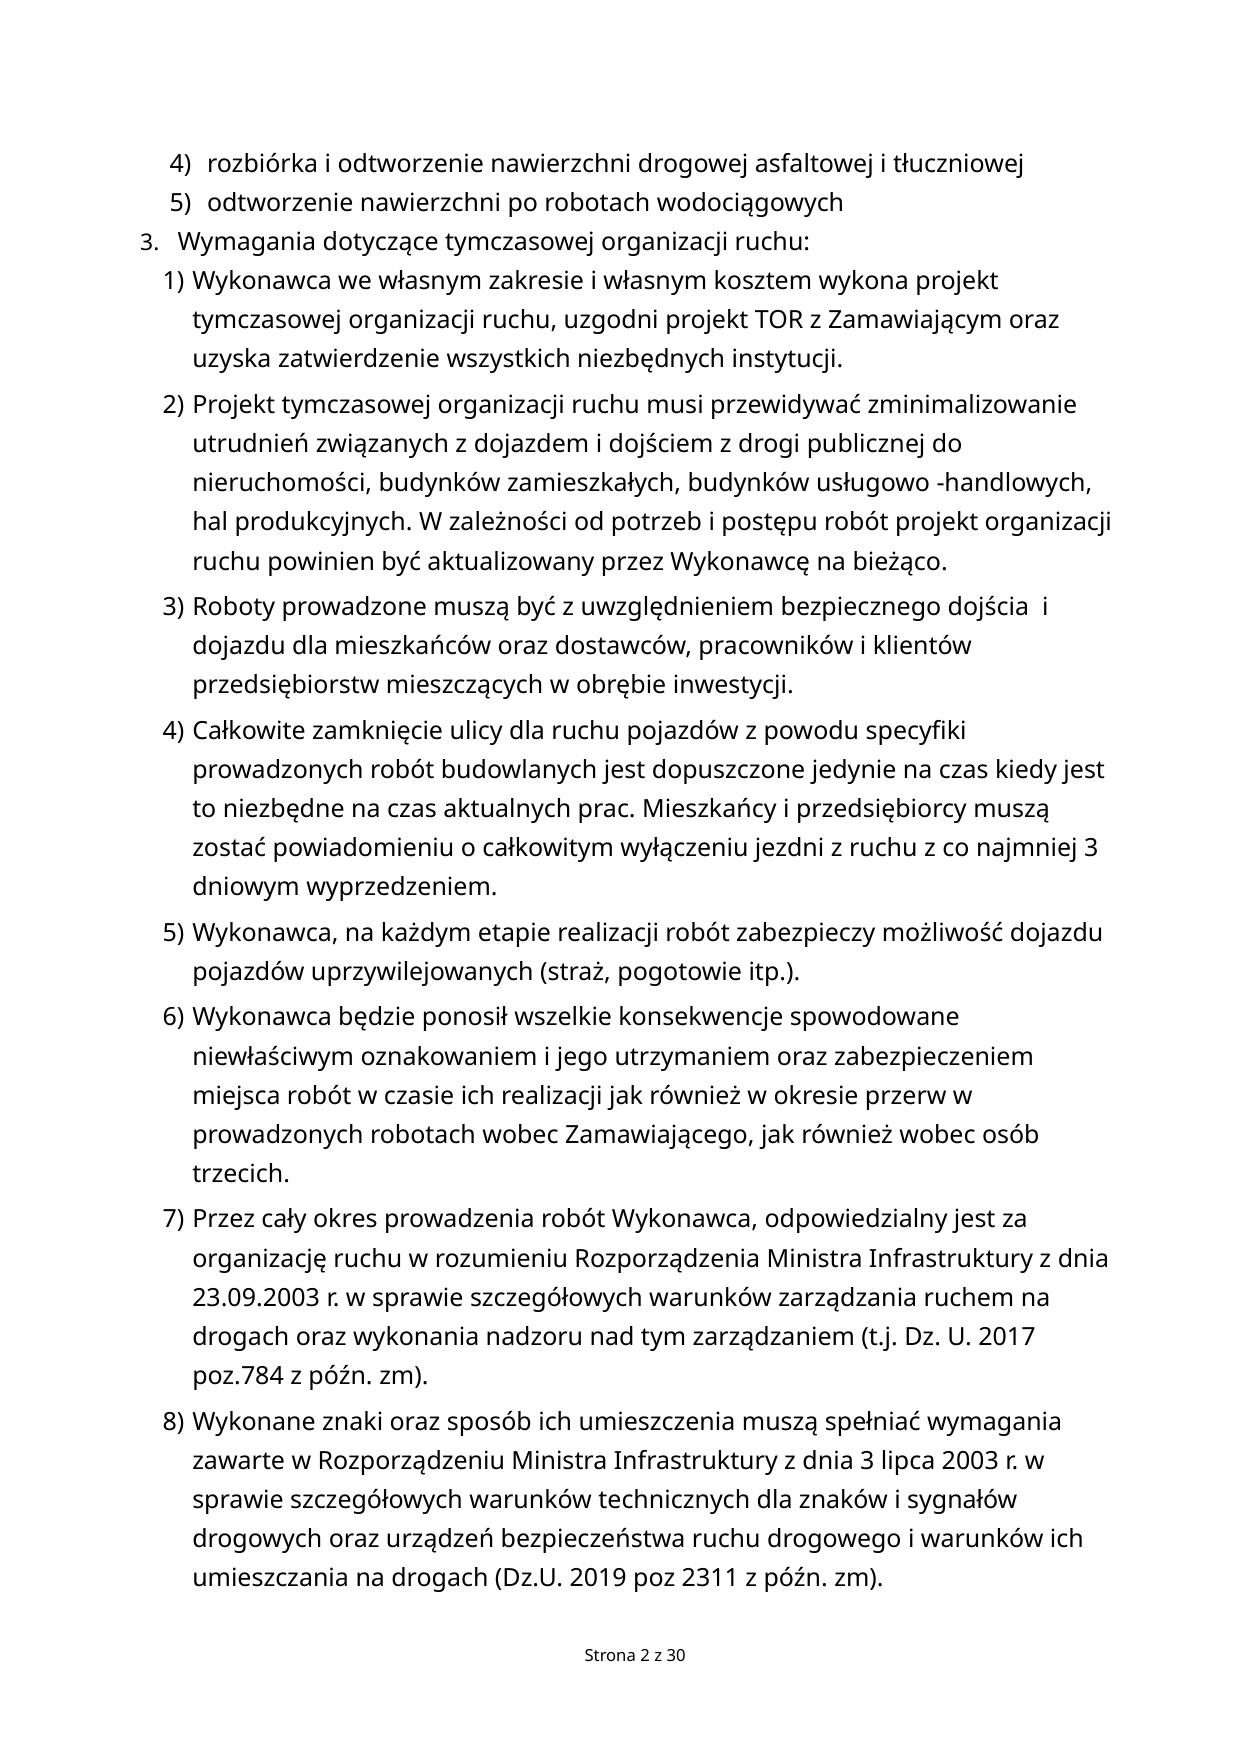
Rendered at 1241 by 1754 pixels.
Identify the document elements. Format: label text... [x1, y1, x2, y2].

list odtworzenie nawierzchni po robotach wodociągowych [169, 184, 1122, 218]
list Wykonawca we własnym zakresie i własnym kosztem wykona projekt tymczasowej organizacji ruchu, uzgodni projekt TOR z Zamawiającym oraz uzyska zatwierdzenie wszystkich niezbędnych instytucji. [162, 263, 1122, 375]
list Wymagania dotyczące tymczasowej organizacji ruchu: [140, 223, 1122, 258]
list Wykonawca będzie ponosił wszelkie konsekwencje spowodowane niewłaściwym oznakowaniem i jego utrzymaniem oraz zabezpieczeniem miejsca robót w czasie ich realizacji jak również w okresie przerw w prowadzonych robotach wobec Zamawiającego, jak również wobec osób trzecich. [162, 999, 1122, 1190]
list Projekt tymczasowej organizacji ruchu musi przewidywać zminimalizowanie utrudnień związanych z dojazdem i dojściem z drogi publicznej do nieruchomości, budynków zamieszkałych, budynków usługowo -handlowych, hal produkcyjnych. W zależności od potrzeb i postępu robót projekt organizacji ruchu powinien być aktualizowany przez Wykonawcę na bieżąco. [162, 386, 1122, 577]
list rozbiórka i odtworzenie nawierzchni drogowej asfaltowej i tłuczniowej [169, 145, 1122, 179]
list Przez cały okres prowadzenia robót Wykonawca, odpowiedzialny jest za organizację ruchu w rozumieniu Rozporządzenia Ministra Infrastruktury z dnia 23.09.2003 r. w sprawie szczegółowych warunków zarządzania ruchem na drogach oraz wykonania nadzoru nad tym zarządzaniem (t.j. Dz. U. 2017 poz.784 z późn. zm). [162, 1201, 1122, 1392]
list Wykonane znaki oraz sposób ich umieszczenia muszą spełniać wymagania zawarte w Rozporządzeniu Ministra Infrastruktury z dnia 3 lipca 2003 r. w sprawie szczegółowych warunków technicznych dla znaków i sygnałów drogowych oraz urządzeń bezpieczeństwa ruchu drogowego i warunków ich umieszczania na drogach (Dz.U. 2019 poz 2311 z późn. zm). [162, 1403, 1122, 1594]
list Wykonawca, na każdym etapie realizacji robót zabezpieczy możliwość dojazdu pojazdów uprzywilejowanych (straż, pogotowie itp.). [162, 914, 1122, 988]
list Roboty prowadzone muszą być z uwzględnieniem bezpiecznego dojścia i dojazdu dla mieszkańców oraz dostawców, pracowników i klientów przedsiębiorstw mieszczących w obrębie inwestycji. [162, 588, 1122, 701]
list Całkowite zamknięcie ulicy dla ruchu pojazdów z powodu specyfiki prowadzonych robót budowlanych jest dopuszczone jedynie na czas kiedy jest to niezbędne na czas aktualnych prac. Mieszkańcy i przedsiębiorcy muszą zostać powiadomieniu o całkowitym wyłączeniu jezdni z ruchu z co najmniej 3 dniowym wyprzedzeniem. [162, 712, 1122, 903]
